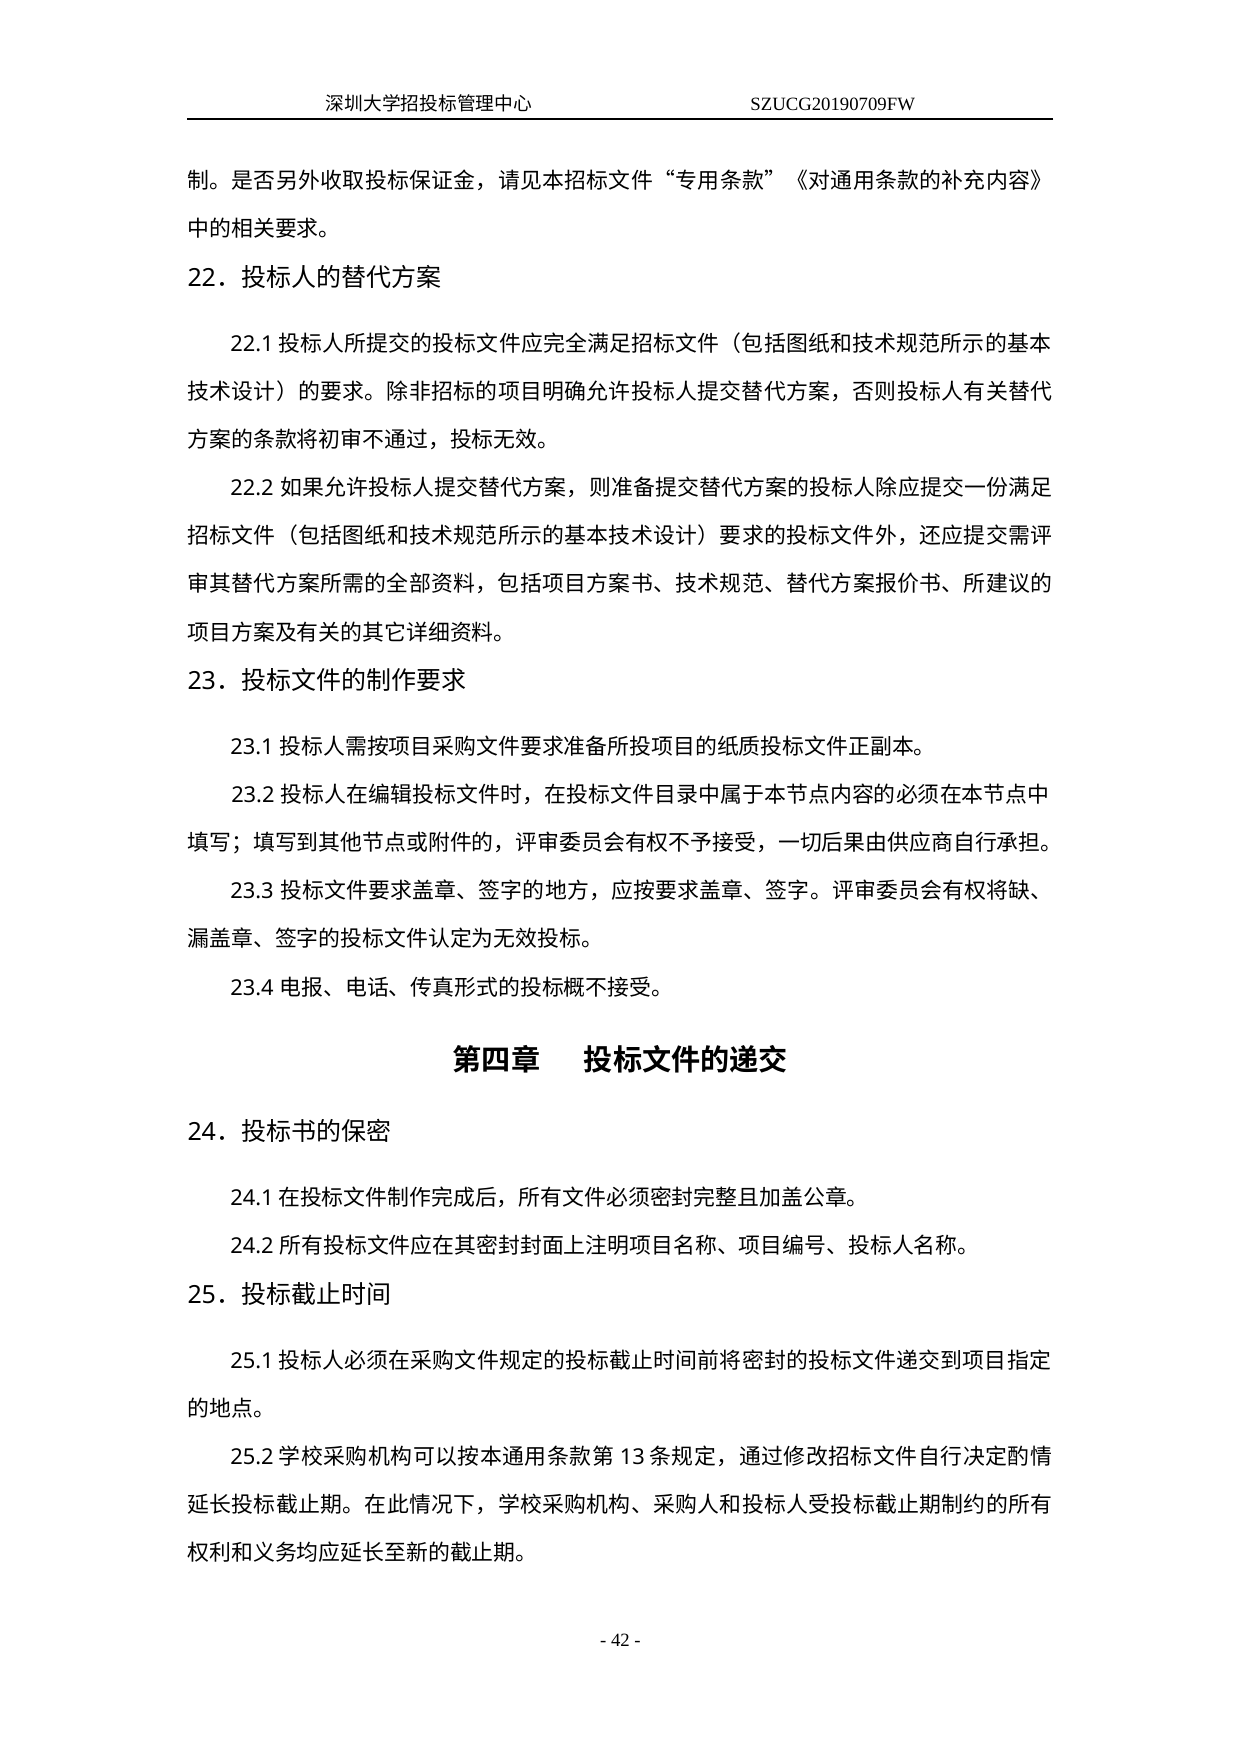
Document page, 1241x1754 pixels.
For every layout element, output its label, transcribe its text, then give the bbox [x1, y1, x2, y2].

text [187, 155, 1053, 251]
text 23.3 投标文件要求盖章、签字的地方，应按要求盖章、签字。评审委员会有权将缺、漏盖章、签字的投标文件认定为无效投标。 [187, 865, 1053, 961]
text 24.1在投标文件制作完成后，所有文件必须密封完整且加盖公章。 [187, 1172, 1053, 1220]
text 23.4 电报、电话、传真形式的投标概不接受。 [187, 961, 1053, 1009]
text 23.2 投标人在编辑投标文件时，在投标文件目录中属于本节点内容的必须在本节点中填写；填写到其他节点或附件的，评审委员会有权不予接受，一切后果由供应商自行承担。 [187, 769, 1053, 865]
text 25.1投标人必须在采购文件规定的投标截止时间前将密封的投标文件递交到项目指定的地点。 [187, 1334, 1053, 1431]
text 24．投标书的保密 [187, 1106, 1053, 1154]
text 22.2 如果允许投标人提交替代方案，则准备提交替代方案的投标人除应提交一份满足招标文件（包括图纸和技术规范所示的基本技术设计）要求的投标文件外，还应提交需评审其替代方案所需的全部资料，包括项目方案书、技术规范、替代方案报价书、所建议的项目方案及有关的其它详细资料。 [187, 462, 1053, 654]
text 24.2 所有投标文件应在其密封封面上注明项目名称、项目编号、投标人名称。 [187, 1220, 1053, 1268]
text 22.1投标人所提交的投标文件应完全满足招标文件（包括图纸和技术规范所示的基本技术设计）的要求。除非招标的项目明确允许投标人提交替代方案，否则投标人有关替代方案的条款将初审不通过，投标无效。 [187, 318, 1053, 462]
text 22．投标人的替代方案 [187, 251, 1053, 299]
text 23.1 投标人需按项目采购文件要求准备所投项目的纸质投标文件正副本。 [187, 721, 1053, 769]
text 25.2学校采购机构可以按本通用条款第13条规定，通过修改招标文件自行决定酌情延长投标截止期。在此情况下，学校采购机构、采购人和投标人受投标截止期制约的所有权利和义务均应延长至新的截止期。 [187, 1431, 1053, 1575]
list 投标文件的递交 [187, 1033, 1053, 1082]
text 25．投标截止时间 [187, 1268, 1053, 1316]
text 23．投标文件的制作要求 [187, 654, 1053, 703]
